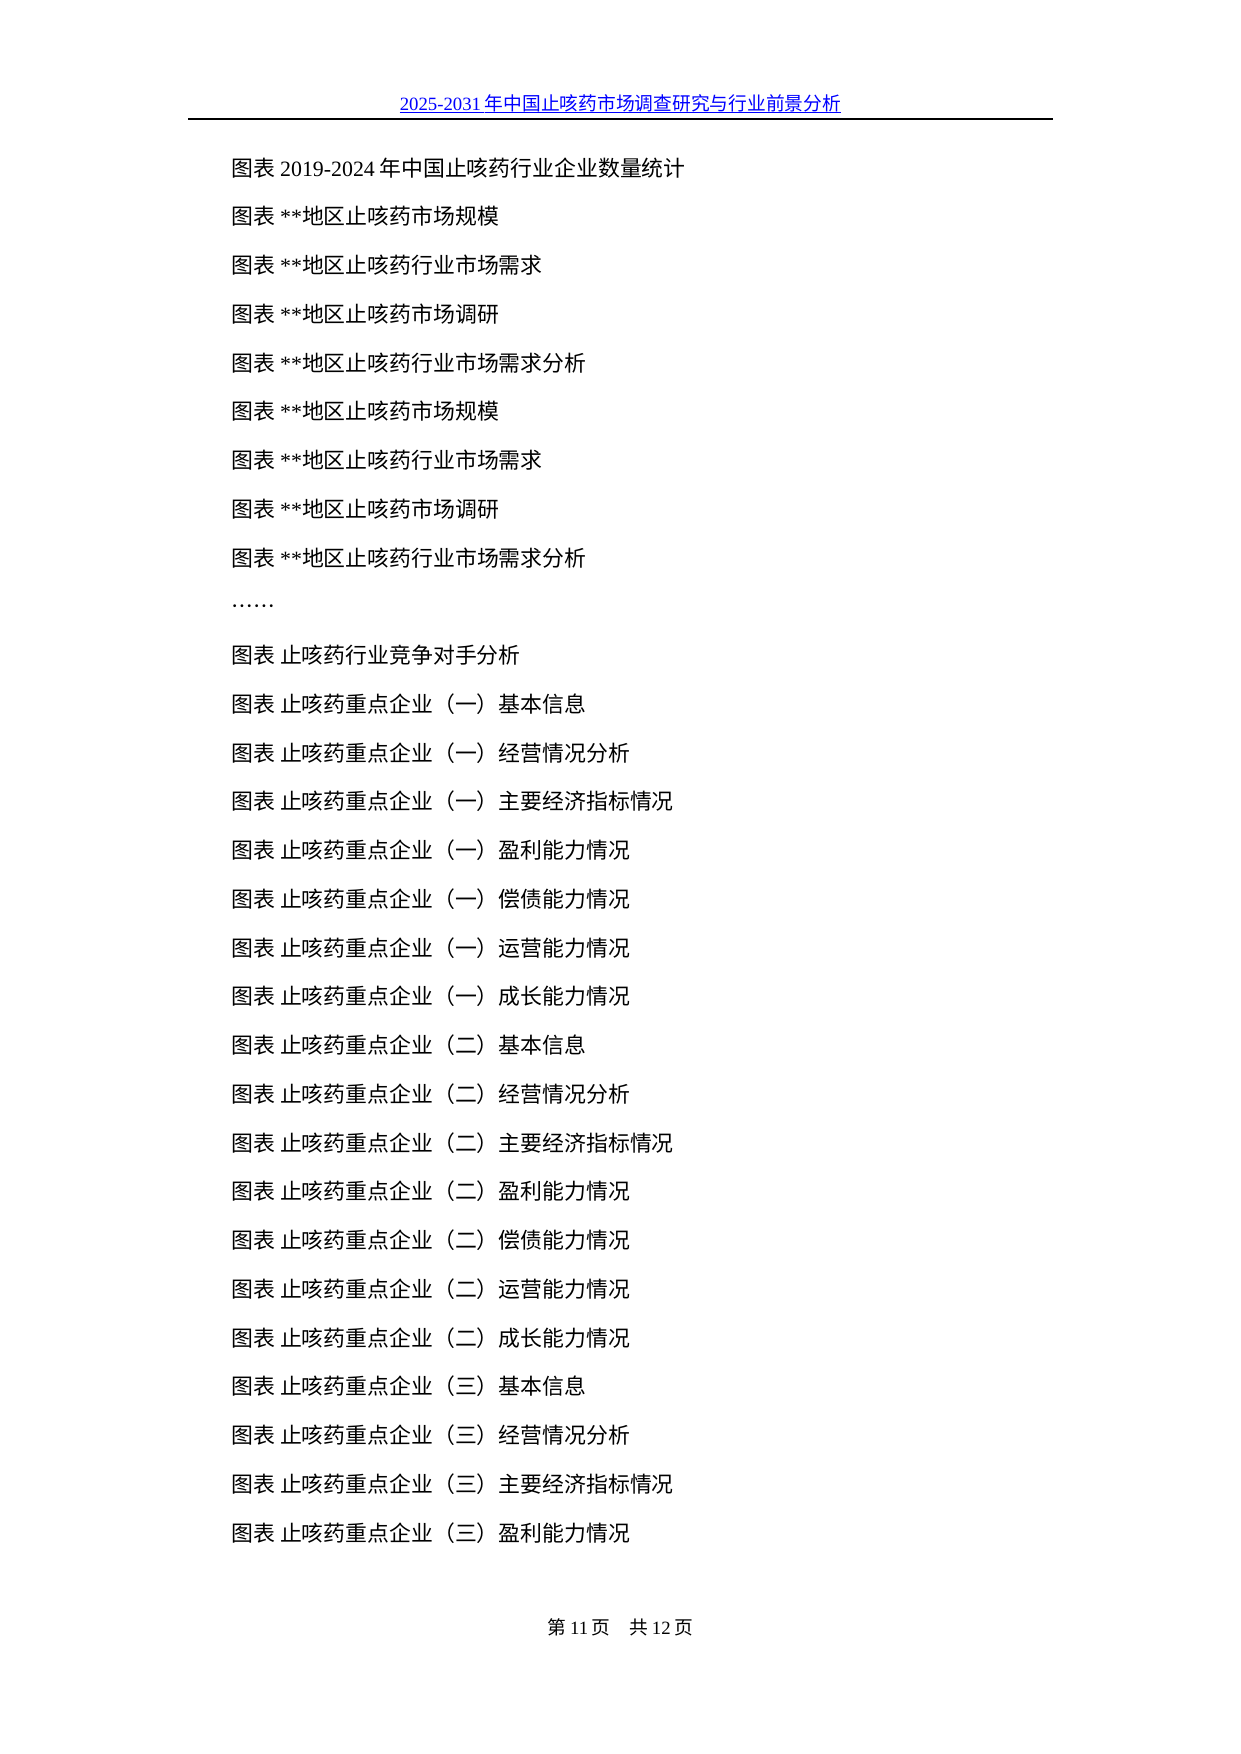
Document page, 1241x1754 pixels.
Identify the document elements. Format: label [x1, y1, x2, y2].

text [187, 150, 1053, 1548]
